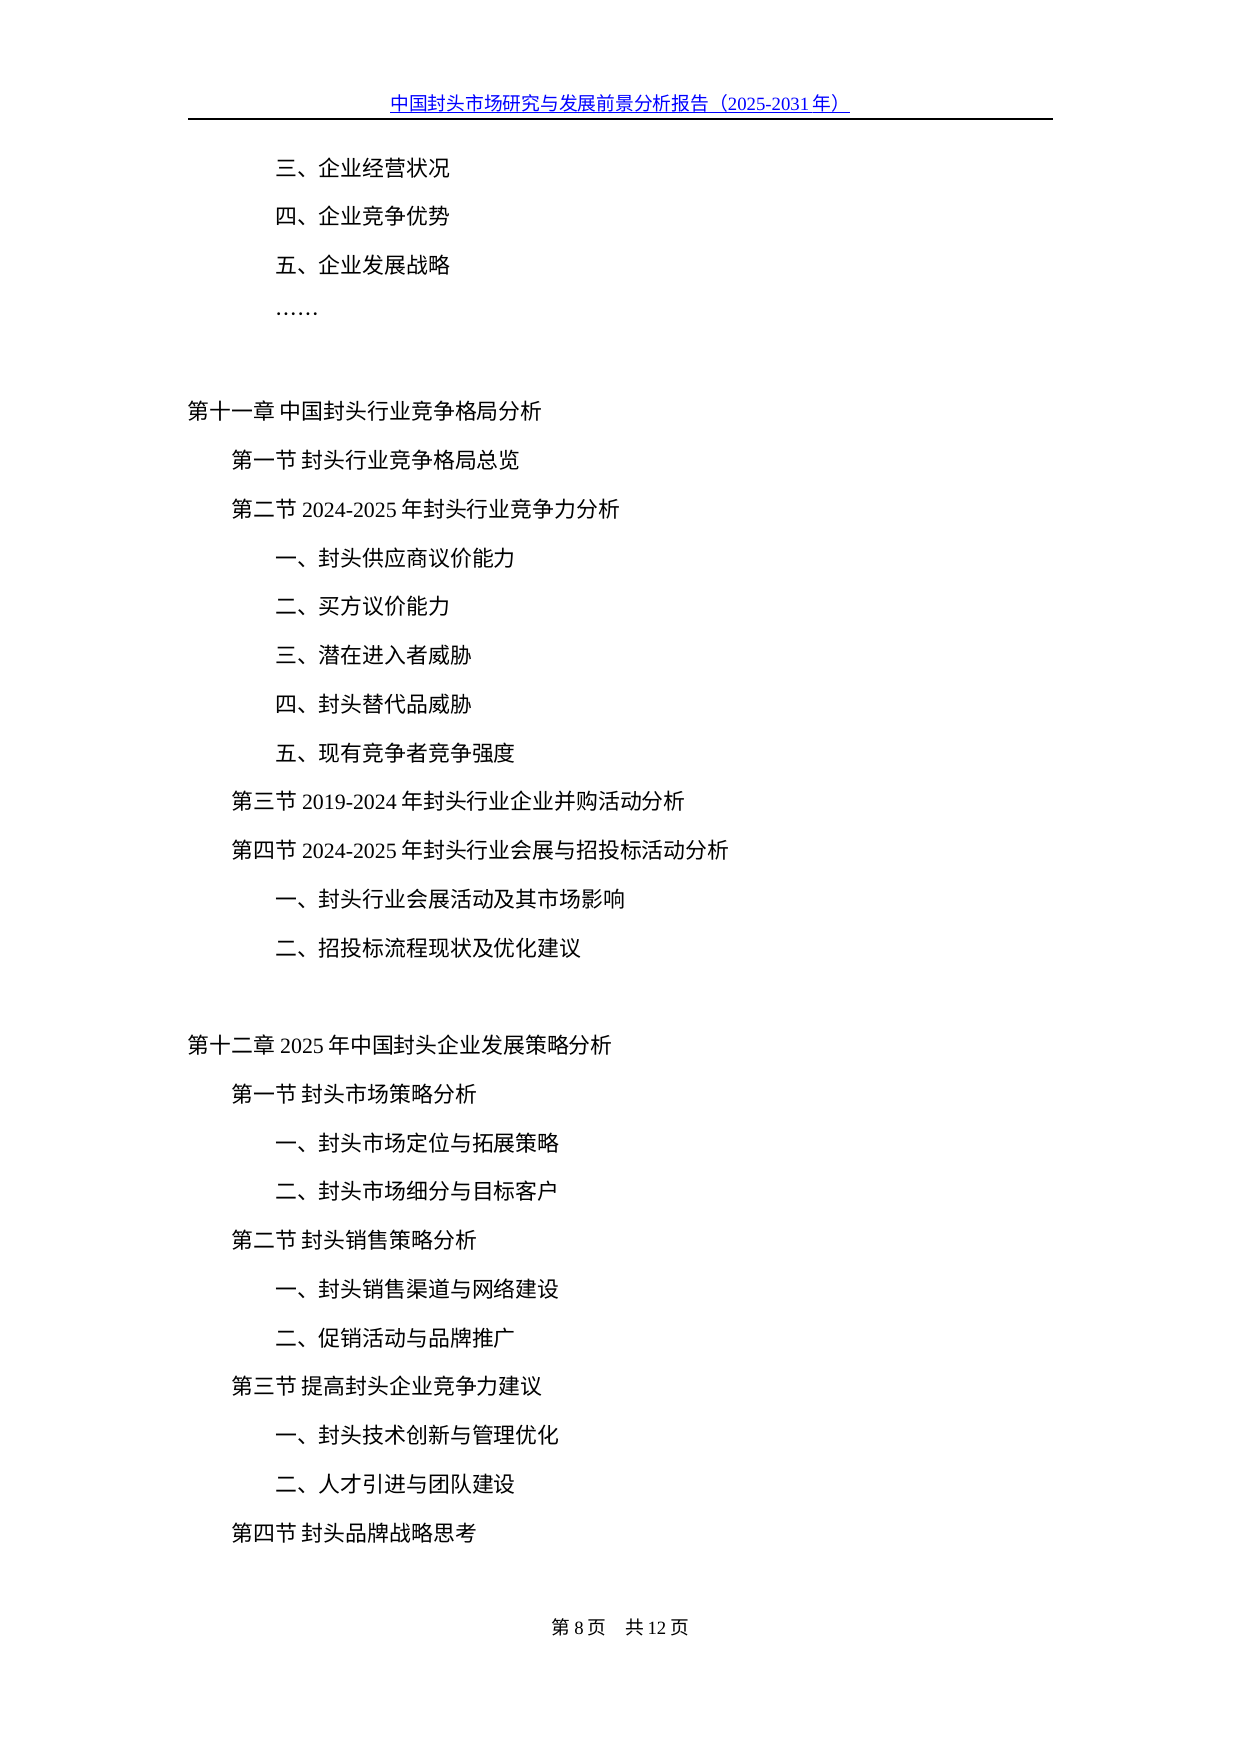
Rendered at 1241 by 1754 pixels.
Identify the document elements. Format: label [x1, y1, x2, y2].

text [187, 150, 1053, 1548]
